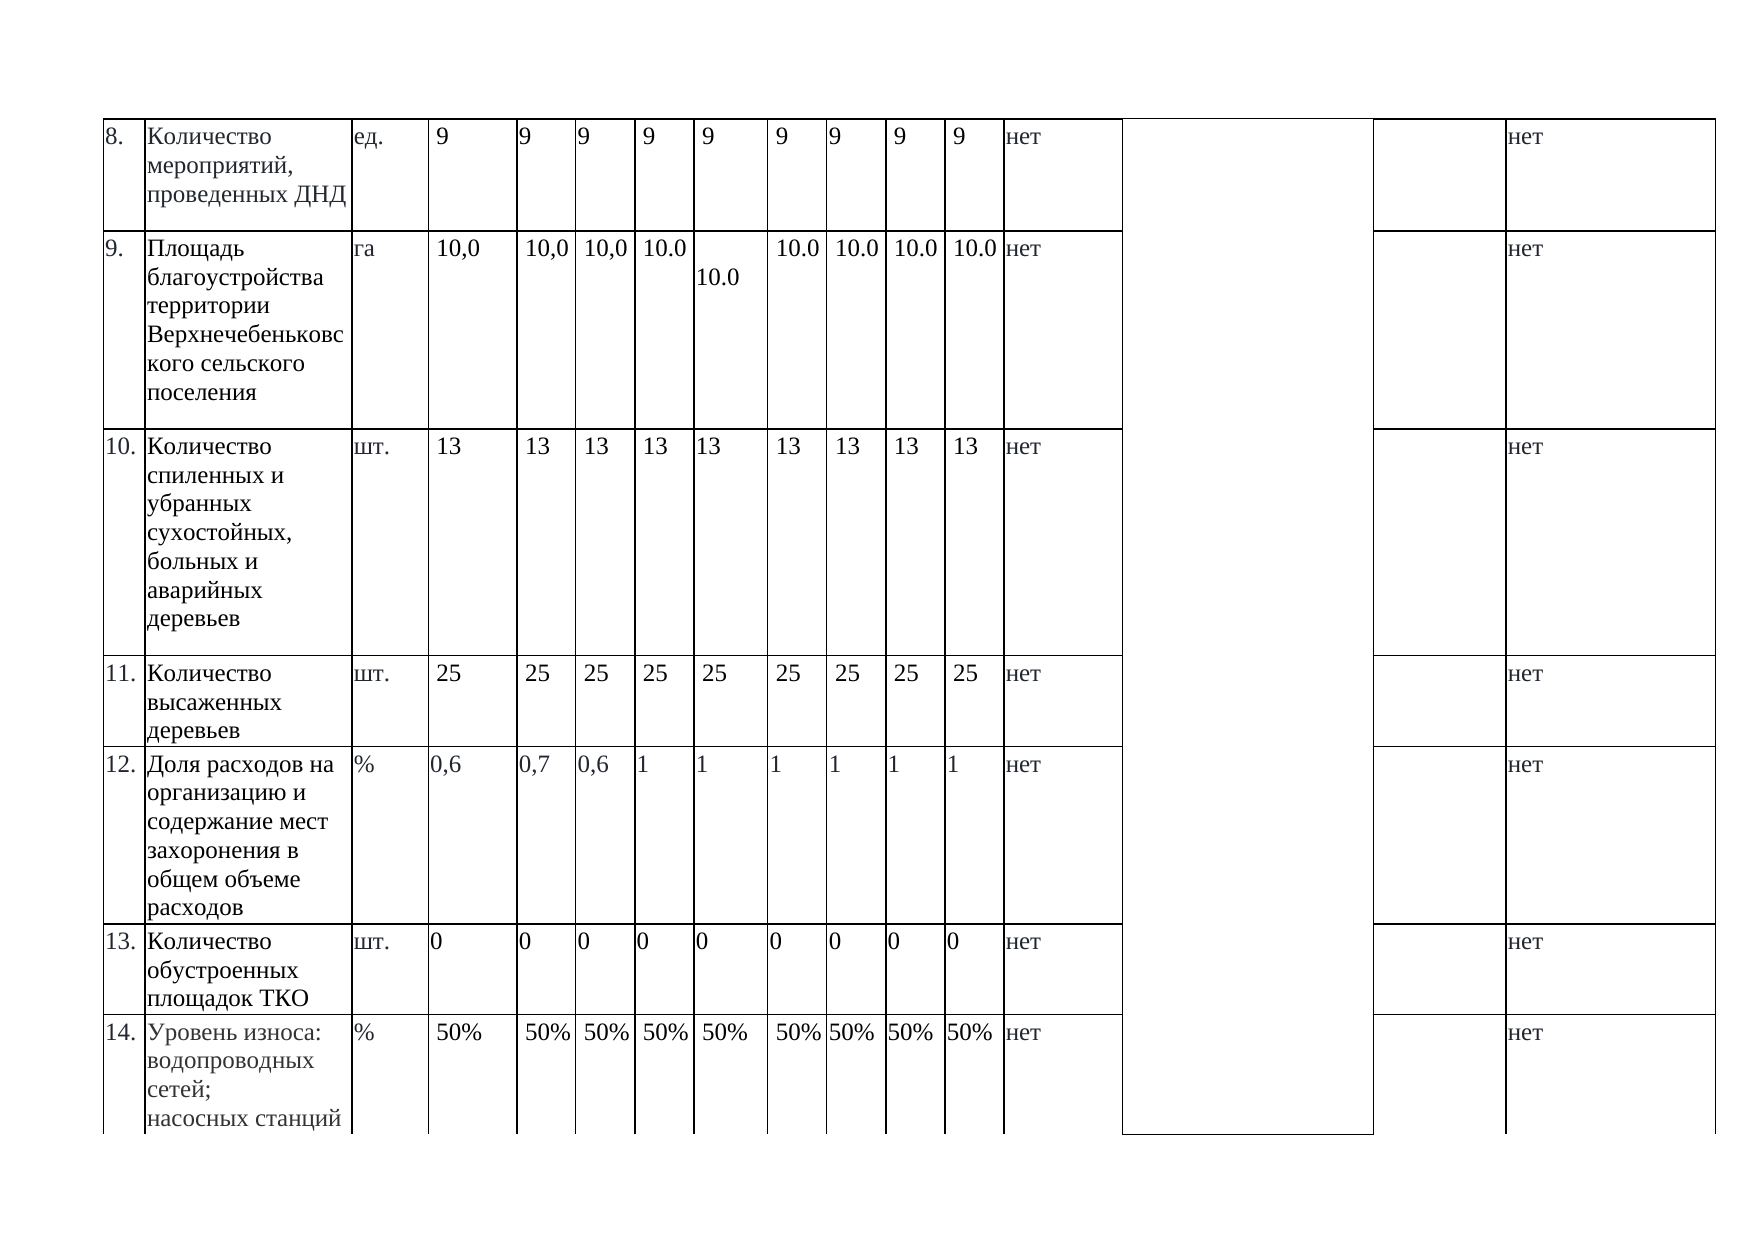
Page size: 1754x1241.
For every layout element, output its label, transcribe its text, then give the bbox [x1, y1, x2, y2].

table_cell % [353, 747, 428, 923]
table_cell 10.0 [636, 232, 693, 428]
table_cell 10.0 [887, 232, 944, 428]
table_cell 10,0 [429, 232, 516, 428]
table_cell 10.0 [946, 232, 1003, 428]
table_cell нет [1005, 232, 1122, 428]
table_cell 50% [827, 1015, 885, 1133]
table_cell 14. [104, 1015, 144, 1133]
table_cell шт. [353, 430, 428, 655]
table_cell 10,0 [518, 232, 575, 428]
table_cell ед. [353, 120, 428, 230]
table_cell нет [1507, 430, 1715, 655]
table_cell Площадь благоустройства территории Верхнечебеньковского сельского поселения [146, 232, 351, 428]
table_cell га [353, 232, 428, 428]
table_cell 0 [576, 925, 634, 1014]
table_cell 50% [576, 1015, 634, 1133]
table_cell 9 [946, 120, 1003, 230]
table_cell 9 [827, 120, 885, 230]
table_cell 13 [946, 430, 1003, 655]
table_cell 25 [946, 656, 1003, 746]
table_cell нет [1507, 925, 1715, 1014]
table_cell [1374, 430, 1505, 655]
table_cell 25 [429, 656, 516, 746]
table_cell 10.0 [768, 232, 826, 428]
table_cell 12. [104, 747, 144, 923]
table_cell 11. [104, 656, 144, 746]
table_cell [1374, 232, 1505, 428]
table_cell 1 [887, 747, 944, 923]
table_cell 50% [887, 1015, 944, 1133]
table_cell 50% [429, 1015, 516, 1133]
table_cell 50% [946, 1015, 1003, 1133]
table_cell 50% [768, 1015, 826, 1133]
table_cell 10.0 [695, 232, 767, 428]
table_cell Количество мероприятий, проведенных ДНД [146, 120, 351, 230]
table_cell 9 [576, 120, 634, 230]
table_cell нет [1005, 1015, 1122, 1133]
table_cell нет [1005, 656, 1122, 746]
table_cell 9 [429, 120, 516, 230]
table_cell 25 [768, 656, 826, 746]
table_cell 1 [695, 747, 767, 923]
table_cell 25 [576, 656, 634, 746]
table_cell 0,7 [518, 747, 575, 923]
table_cell [1374, 1015, 1505, 1133]
table_cell 10,0 [576, 232, 634, 428]
table_cell 13 [429, 430, 516, 655]
table_cell 10. [104, 430, 144, 655]
table_cell 9. [104, 232, 144, 428]
table_cell 25 [695, 656, 767, 746]
table_cell 0 [887, 925, 944, 1014]
table_cell нет [1005, 430, 1122, 655]
table_cell 1 [636, 747, 693, 923]
table_cell нет [1507, 656, 1715, 746]
table_cell 0 [429, 925, 516, 1014]
table_cell 9 [887, 120, 944, 230]
table_cell % [353, 1015, 428, 1133]
table_cell 13 [636, 430, 693, 655]
table_cell Количество высаженных деревьев [146, 656, 351, 746]
table_cell шт. [353, 925, 428, 1014]
table_cell 0 [636, 925, 693, 1014]
table_cell Доля расходов на организацию и содержание мест захоронения в общем объеме расходов [146, 747, 351, 923]
table_cell нет [1507, 120, 1715, 230]
table_cell 9 [768, 120, 826, 230]
table_cell нет [1005, 120, 1122, 230]
table_cell 13 [576, 430, 634, 655]
table_cell шт. [353, 656, 428, 746]
table_cell 50% [695, 1015, 767, 1133]
table_cell 50% [518, 1015, 575, 1133]
table_cell 13. [104, 925, 144, 1014]
table_cell Количество спиленных и убранных сухостойных, больных и аварийных деревьев [146, 430, 351, 655]
table_cell 25 [887, 656, 944, 746]
table_cell нет [1005, 925, 1122, 1014]
table_cell 13 [768, 430, 826, 655]
table_cell 25 [636, 656, 693, 746]
table_cell 8. [104, 120, 144, 230]
table_cell 10.0 [827, 232, 885, 428]
table_cell 0 [946, 925, 1003, 1014]
table_cell нет [1005, 747, 1122, 923]
table_cell 25 [827, 656, 885, 746]
table_cell [1374, 747, 1505, 923]
table_cell 0 [768, 925, 826, 1014]
table_cell 13 [695, 430, 767, 655]
table_cell 25 [518, 656, 575, 746]
table_cell нет [1507, 232, 1715, 428]
table_cell 0,6 [576, 747, 634, 923]
table_cell 9 [695, 120, 767, 230]
table_cell нет [1507, 747, 1715, 923]
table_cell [146, 1015, 351, 1133]
table_cell 1 [827, 747, 885, 923]
table_cell 13 [887, 430, 944, 655]
table_cell 0 [695, 925, 767, 1014]
table_cell 13 [518, 430, 575, 655]
table_cell [1374, 120, 1505, 230]
table_cell Количество обустроенных площадок ТКО [146, 925, 351, 1014]
table_cell [1374, 925, 1505, 1014]
table_cell 0,6 [429, 747, 516, 923]
table_cell 0 [518, 925, 575, 1014]
table_cell 9 [636, 120, 693, 230]
table_cell 9 [518, 120, 575, 230]
table_cell нет [1507, 1015, 1715, 1133]
table_cell 0 [827, 925, 885, 1014]
table_cell 1 [946, 747, 1003, 923]
table_cell 13 [827, 430, 885, 655]
table_cell 1 [768, 747, 826, 923]
table_cell 50% [636, 1015, 693, 1133]
table_cell [1374, 656, 1505, 746]
